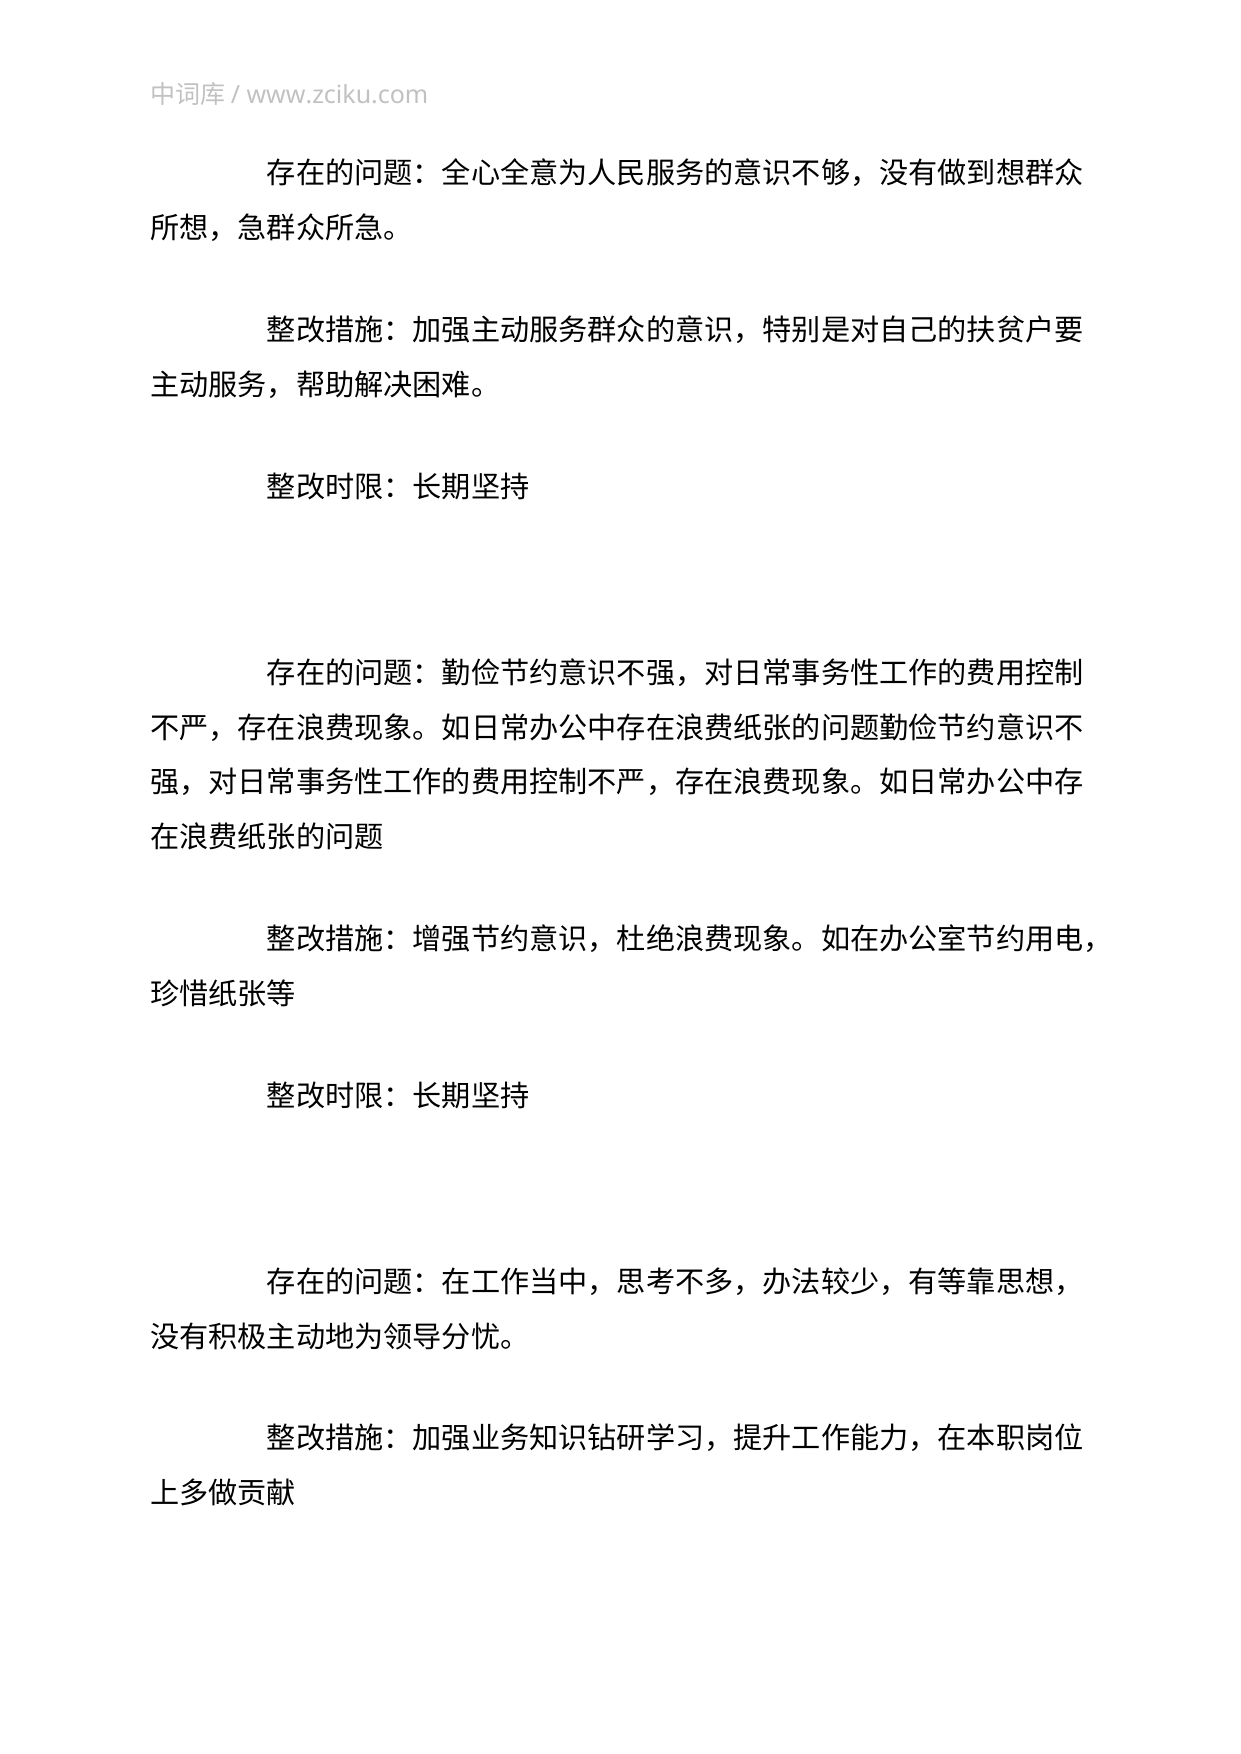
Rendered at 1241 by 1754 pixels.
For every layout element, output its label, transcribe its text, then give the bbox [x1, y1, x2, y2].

text 存在的问题：在工作当中，思考不多，办法较少，有等靠思想，没有积极主动地为领导分忧。 [150, 1258, 1090, 1356]
text 存在的问题：全心全意为人民服务的意识不够，没有做到想群众所想，急群众所急。 [150, 150, 1090, 247]
text 整改时限：长期坚持 [150, 463, 1090, 506]
text 整改措施：增强节约意识，杜绝浪费现象。如在办公室节约用电，珍惜纸张等 [150, 916, 1090, 1013]
text 整改措施：加强主动服务群众的意识，特别是对自己的扶贫户要主动服务，帮助解决困难。 [150, 307, 1090, 404]
text 整改时限：长期坚持 [150, 1072, 1090, 1115]
text 整改措施：加强业务知识钻研学习，提升工作能力，在本职岗位上多做贡献 [150, 1415, 1090, 1512]
text 存在的问题：勤俭节约意识不强，对日常事务性工作的费用控制不严，存在浪费现象。如日常办公中存在浪费纸张的问题勤俭节约意识不强，对日常事务性工作的费用控制不严，存在浪费现象。如日常办公中存在浪费纸张的问题 [150, 649, 1090, 856]
